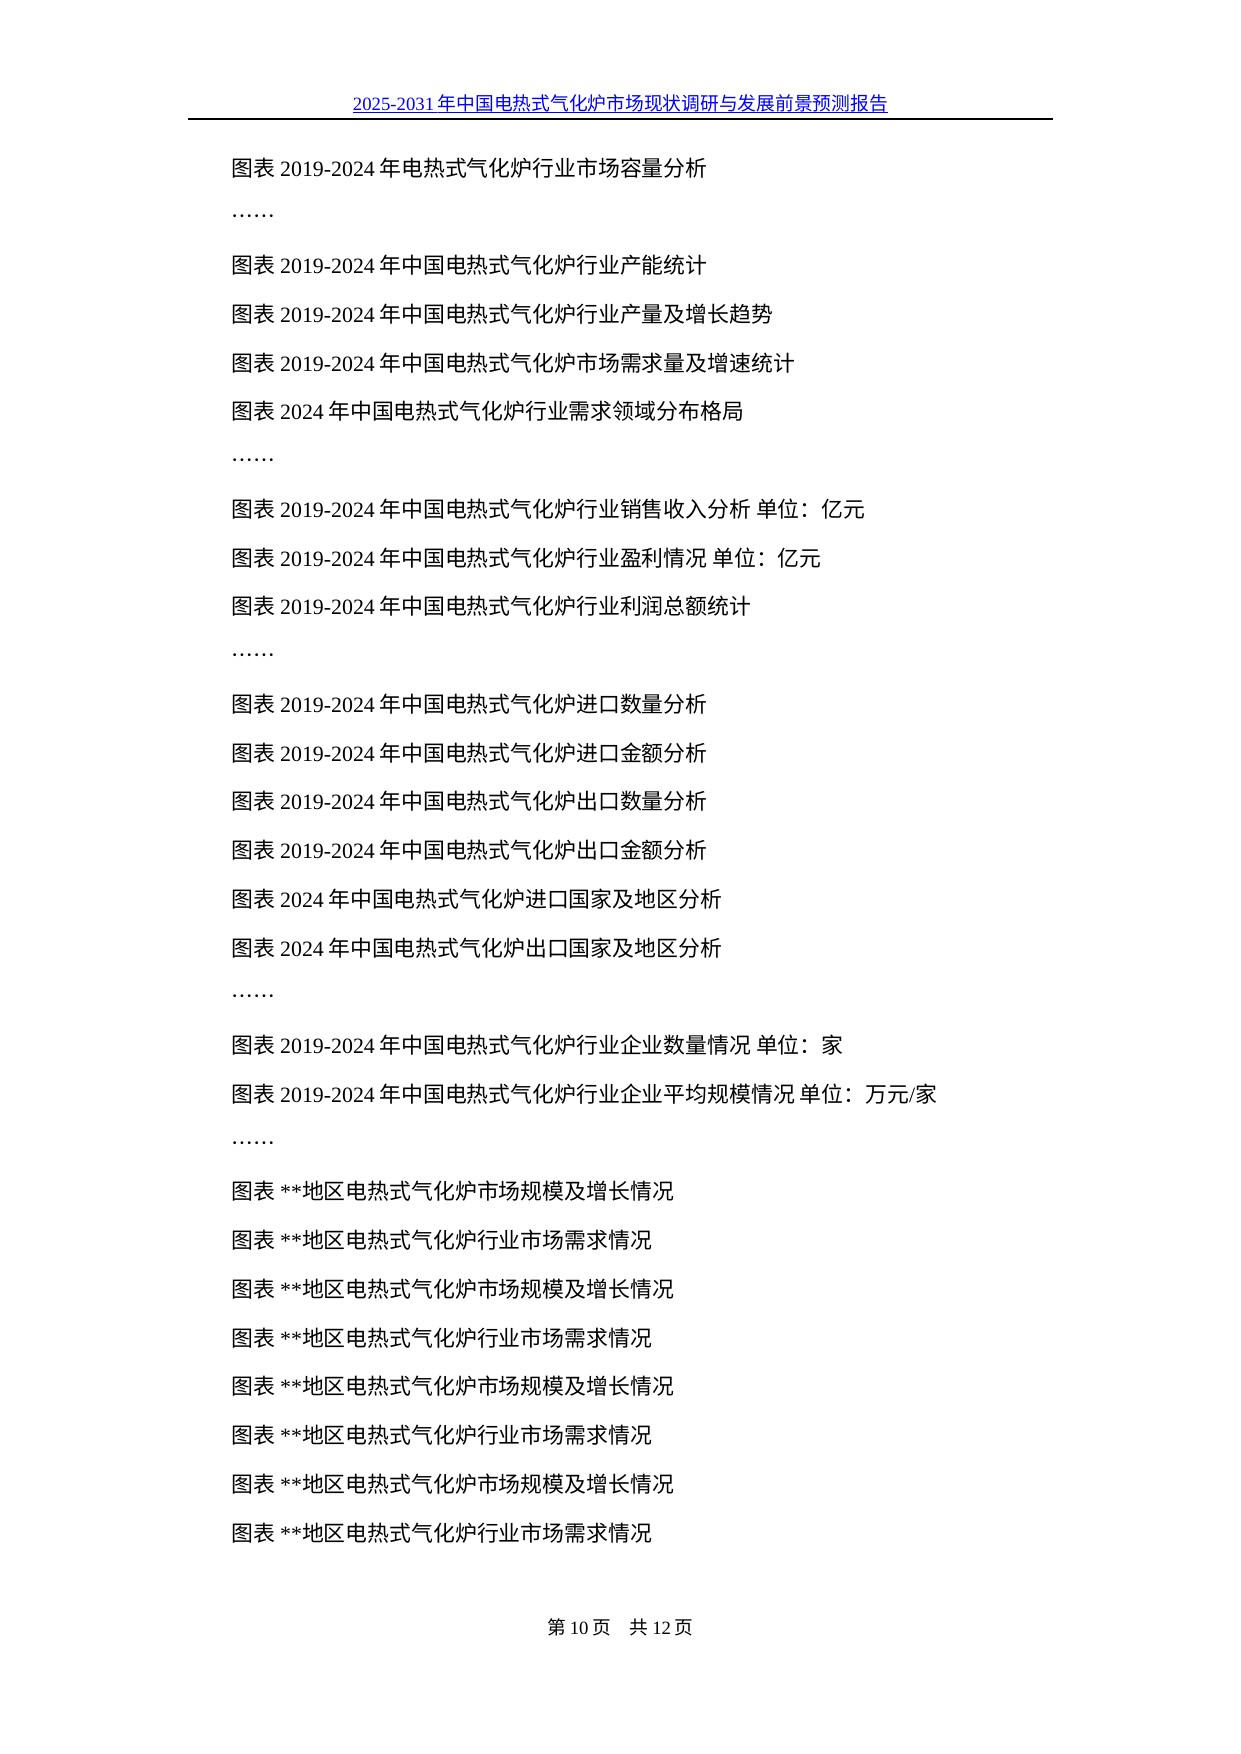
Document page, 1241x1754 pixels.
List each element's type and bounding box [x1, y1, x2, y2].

text [187, 150, 1053, 1548]
